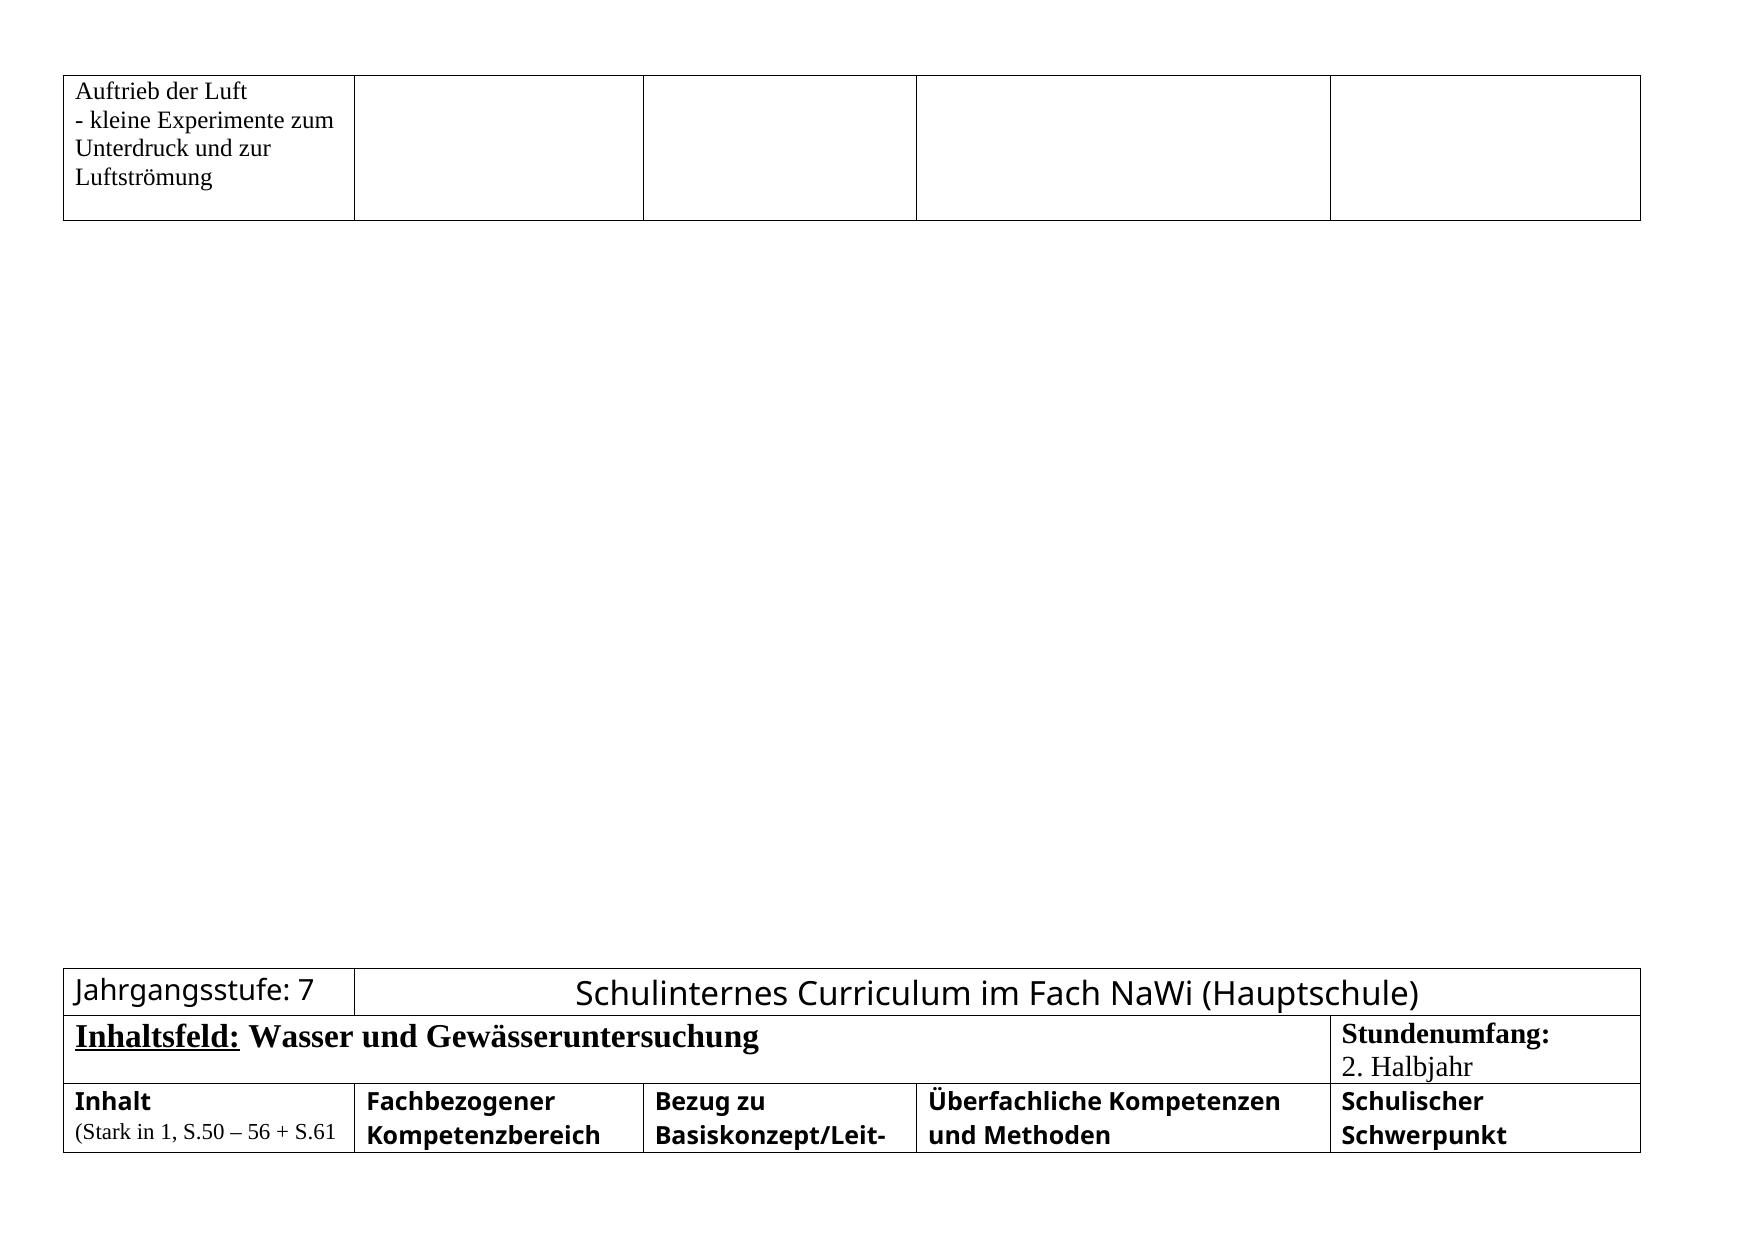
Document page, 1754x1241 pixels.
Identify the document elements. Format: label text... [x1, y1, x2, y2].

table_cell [64, 76, 354, 220]
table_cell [644, 1084, 916, 1152]
table_cell [644, 76, 916, 220]
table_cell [917, 1084, 1330, 1152]
table_cell [917, 76, 1330, 220]
table_header Schulinternes Curriculum im Fach NaWi (Hauptschule) [355, 969, 1640, 1015]
table_header Jahrgangsstufe: 7 [64, 969, 354, 1015]
table_cell [1331, 76, 1640, 220]
table_cell [355, 76, 643, 220]
table_cell Stundenumfang: 2. Halbjahr [1331, 1016, 1640, 1083]
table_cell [64, 1084, 354, 1152]
table_cell Inhaltsfeld: Wasser und Gewässeruntersuchung [64, 1016, 1330, 1083]
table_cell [355, 1084, 643, 1152]
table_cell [1331, 1084, 1640, 1152]
